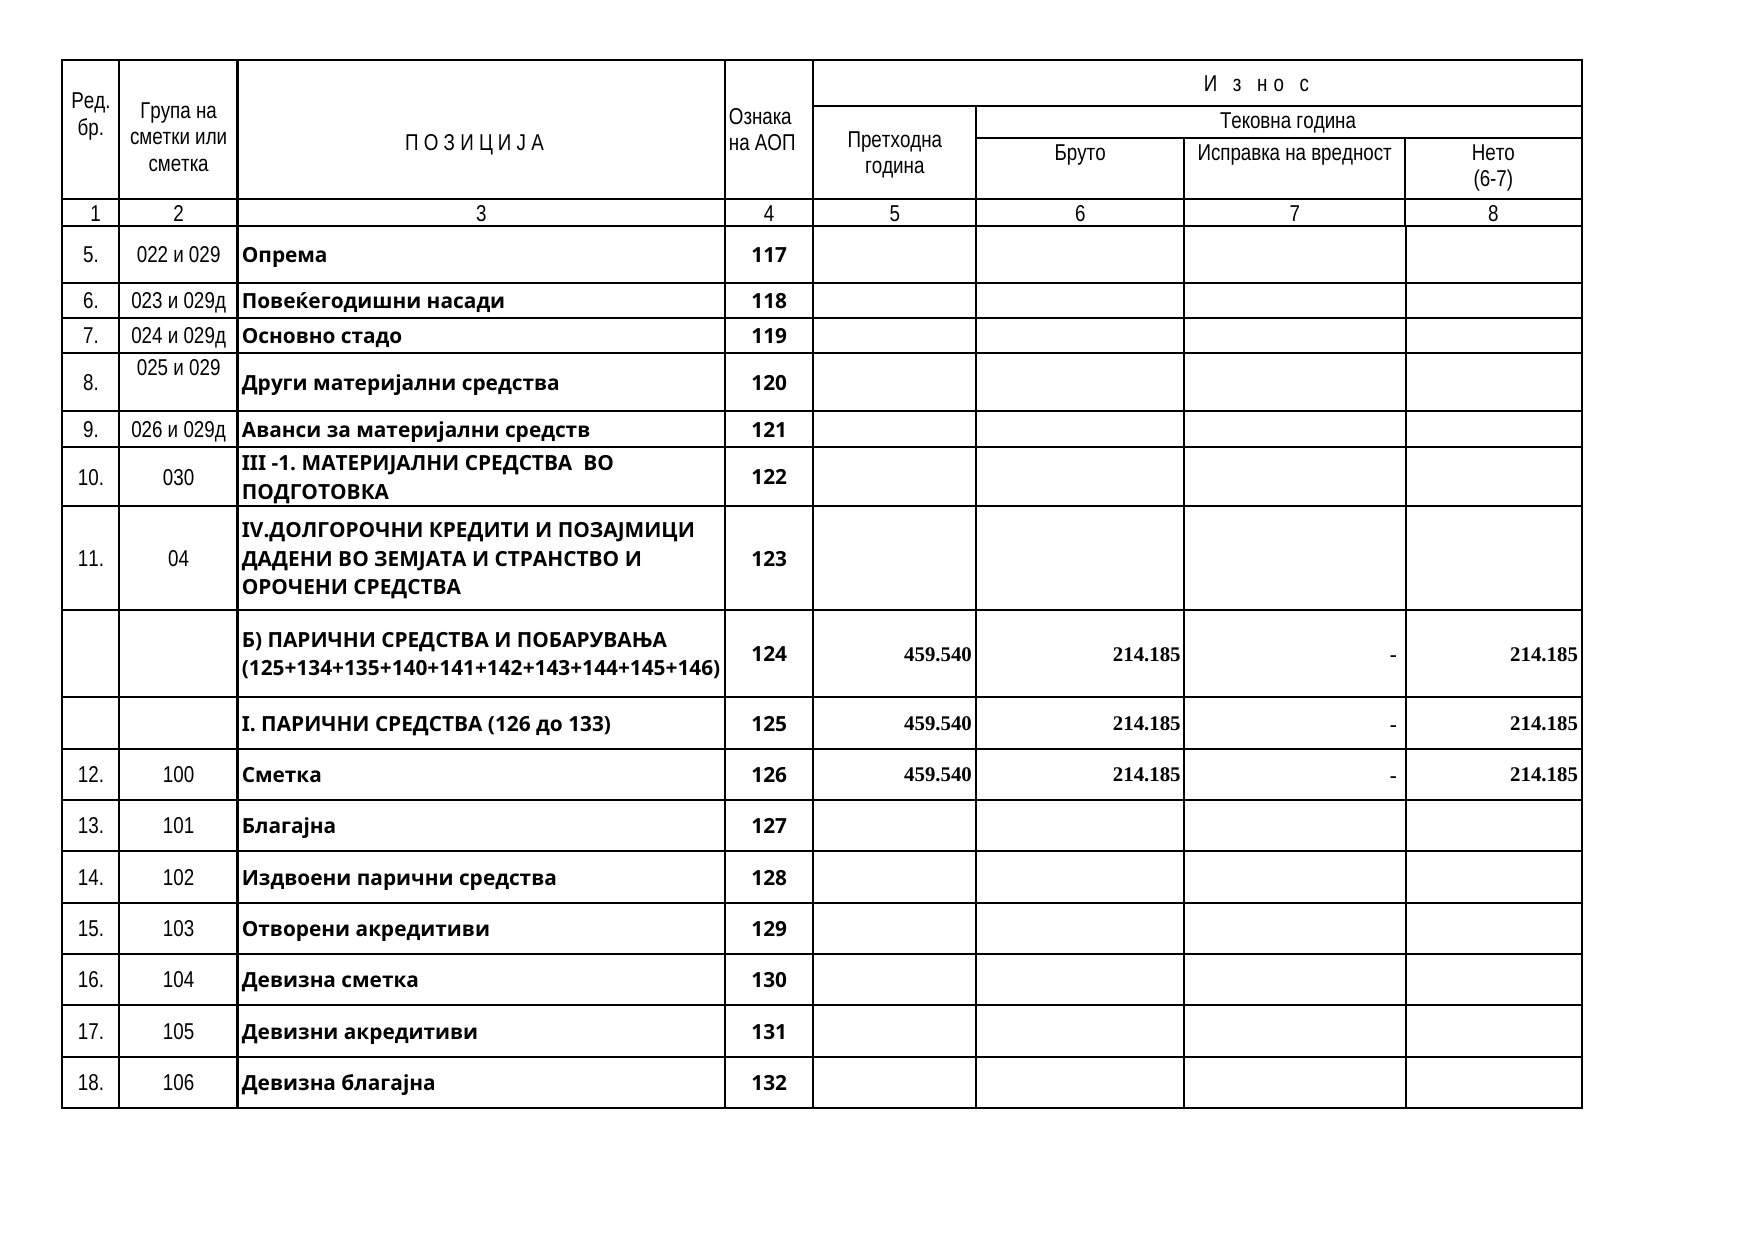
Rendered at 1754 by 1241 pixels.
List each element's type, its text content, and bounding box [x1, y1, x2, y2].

table_cell [814, 448, 975, 505]
table_cell 106 [120, 1058, 236, 1107]
table_cell 214.185 [1407, 750, 1581, 799]
table_cell [120, 698, 236, 747]
table_cell Нето (6-7) [1406, 139, 1581, 197]
table_cell 127 [726, 801, 812, 850]
table_cell Исправка на вредност [1185, 139, 1404, 197]
table_cell 16. [63, 955, 118, 1004]
table_cell [814, 319, 975, 352]
table_cell 101 [120, 801, 236, 850]
table_cell [1407, 507, 1581, 609]
table_cell 102 [120, 852, 236, 902]
table_cell 104 [120, 955, 236, 1004]
table_cell [977, 955, 1183, 1004]
table_cell 459.540 [814, 750, 975, 799]
table_cell 121 [726, 412, 812, 446]
table_cell [814, 412, 975, 446]
table_cell - [1185, 611, 1405, 696]
table_cell III -1. МАТЕРИЈАЛНИ СРЕДСТВА ВО ПОДГОТОВКА [239, 448, 724, 505]
table_cell [1185, 412, 1405, 446]
table_cell 122 [726, 448, 812, 505]
table_cell [814, 227, 975, 282]
table_cell [1185, 1006, 1405, 1056]
table_cell IV.ДОЛГОРОЧНИ КРЕДИТИ И ПОЗАЈМИЦИ ДАДЕНИ ВО ЗЕМЈАТА И СТРАНСТВО И ОРОЧЕНИ СРЕДСТВА [239, 507, 724, 609]
table_cell Отворени акредитиви [239, 904, 724, 953]
table_cell Девизна благајна [239, 1058, 724, 1107]
table_cell 123 [726, 507, 812, 609]
table_cell 1 [63, 200, 76, 225]
table_cell [814, 507, 975, 609]
table_cell Благајна [239, 801, 724, 850]
table_cell 8. [63, 354, 118, 410]
table_cell [977, 227, 1183, 282]
table_cell 026 и 029д [120, 412, 236, 446]
table_cell [977, 448, 1183, 505]
table_cell 125 [726, 698, 812, 747]
table_cell [977, 284, 1183, 317]
table_cell Претходна година [814, 107, 975, 197]
table_cell 13. [63, 801, 118, 850]
table_cell [977, 852, 1183, 902]
table_cell 7. [63, 319, 118, 352]
table_cell 11. [63, 507, 118, 609]
table_cell [977, 1006, 1183, 1056]
table_cell [1407, 1058, 1581, 1107]
table_cell 030 [120, 448, 236, 505]
table_cell [1185, 448, 1405, 505]
table_cell 214.185 [977, 698, 1183, 747]
table_cell 214.185 [1407, 611, 1581, 696]
table_cell 459.540 [814, 611, 975, 696]
table_cell Основно стадо [239, 319, 724, 352]
table_cell Б) ПАРИЧНИ СРЕДСТВА И ПОБАРУВАЊА (125+134+135+140+141+142+143+144+145+146) [239, 611, 724, 696]
table_cell 12. [63, 750, 118, 799]
table_cell 120 [726, 354, 812, 410]
table_cell [120, 611, 236, 696]
table_cell 024 и 029д [120, 319, 236, 352]
table_cell Девизни акредитиви [239, 1006, 724, 1056]
table_cell [814, 284, 975, 317]
table_cell [1407, 284, 1581, 317]
table_cell [63, 611, 118, 696]
table_cell 100 [120, 750, 236, 799]
table_cell 10. [63, 448, 118, 505]
table_cell [814, 1058, 975, 1107]
table_cell [977, 319, 1183, 352]
table_cell 6. [63, 284, 118, 317]
table_cell [1185, 284, 1405, 317]
table_cell 103 [120, 904, 236, 953]
table_cell Девизна сметка [239, 955, 724, 1004]
table_cell [1407, 904, 1581, 953]
table_cell 023 и 029д [120, 284, 236, 317]
table_cell 025 и 029 [120, 354, 236, 410]
table_cell 132 [726, 1058, 812, 1107]
table_cell [1185, 227, 1405, 282]
table_cell [1185, 319, 1405, 352]
table_cell 214.185 [977, 750, 1183, 799]
table_cell 9. [63, 412, 118, 446]
table_cell 126 [726, 750, 812, 799]
table_cell [1185, 955, 1405, 1004]
table_cell [1407, 354, 1581, 410]
table_cell [977, 1058, 1183, 1107]
table_cell [814, 354, 975, 410]
table_cell [977, 354, 1183, 410]
table_cell [1407, 412, 1581, 446]
table_cell Повеќегодишни насади [239, 284, 724, 317]
table_cell [63, 698, 118, 747]
table_cell 117 [726, 227, 812, 282]
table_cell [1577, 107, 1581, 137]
table_cell Сметка [239, 750, 724, 799]
table_cell 17. [63, 1006, 118, 1056]
table_cell 5. [63, 227, 118, 282]
table_cell Други материјални средства [239, 354, 724, 410]
table_cell [977, 904, 1183, 953]
table_cell 124 [726, 611, 812, 696]
table_cell [814, 904, 975, 953]
table_cell [1185, 1058, 1405, 1107]
table_cell [814, 801, 975, 850]
table_cell 119 [726, 319, 812, 352]
table_cell [814, 1006, 975, 1056]
table_cell 18. [63, 1058, 118, 1107]
table_cell [814, 852, 975, 902]
table_cell ПАРИЧНИ СРЕДСТВА (126 до 133) [239, 698, 724, 747]
table_cell Опрема [239, 227, 724, 282]
table_cell Аванси за материјални средств [239, 412, 724, 446]
table_cell [1185, 801, 1405, 850]
table_cell [1407, 227, 1581, 282]
table_cell 130 [726, 955, 812, 1004]
table_cell [977, 507, 1183, 609]
table_cell 131 [726, 1006, 812, 1056]
table_cell Ознака на АОП [726, 61, 812, 197]
table_cell [1185, 507, 1405, 609]
table_cell П О З И Ц И Ј А [239, 61, 724, 197]
table_cell [1185, 904, 1405, 953]
table_cell Група на сметки или сметка [120, 61, 236, 197]
table_cell 129 [726, 904, 812, 953]
table_cell [977, 412, 1183, 446]
table_cell [1407, 852, 1581, 902]
table_cell [1185, 354, 1405, 410]
table_cell 214.185 [977, 611, 1183, 696]
table_cell [977, 801, 1183, 850]
table_cell [1407, 1006, 1581, 1056]
table_cell - [1185, 750, 1405, 799]
table_cell 022 и 029 [120, 227, 236, 282]
table_cell [1185, 852, 1405, 902]
table_cell [1407, 448, 1581, 505]
table_cell 15. [63, 904, 118, 953]
table_cell 105 [120, 1006, 236, 1056]
table_cell [1407, 955, 1581, 1004]
table_cell [814, 955, 975, 1004]
table_cell [1407, 319, 1581, 352]
table_cell 118 [726, 284, 812, 317]
table_cell 14. [63, 852, 118, 902]
table_cell 04 [120, 507, 236, 609]
table_cell Бруто [977, 139, 1183, 197]
table_cell Издвоени парични средства [239, 852, 724, 902]
table_cell 128 [726, 852, 812, 902]
table_cell 459.540 [814, 698, 975, 747]
table_cell - [1185, 698, 1405, 747]
table_cell [1407, 801, 1581, 850]
table_cell 214.185 [1407, 698, 1581, 747]
table_cell И з н о с [814, 61, 1581, 105]
